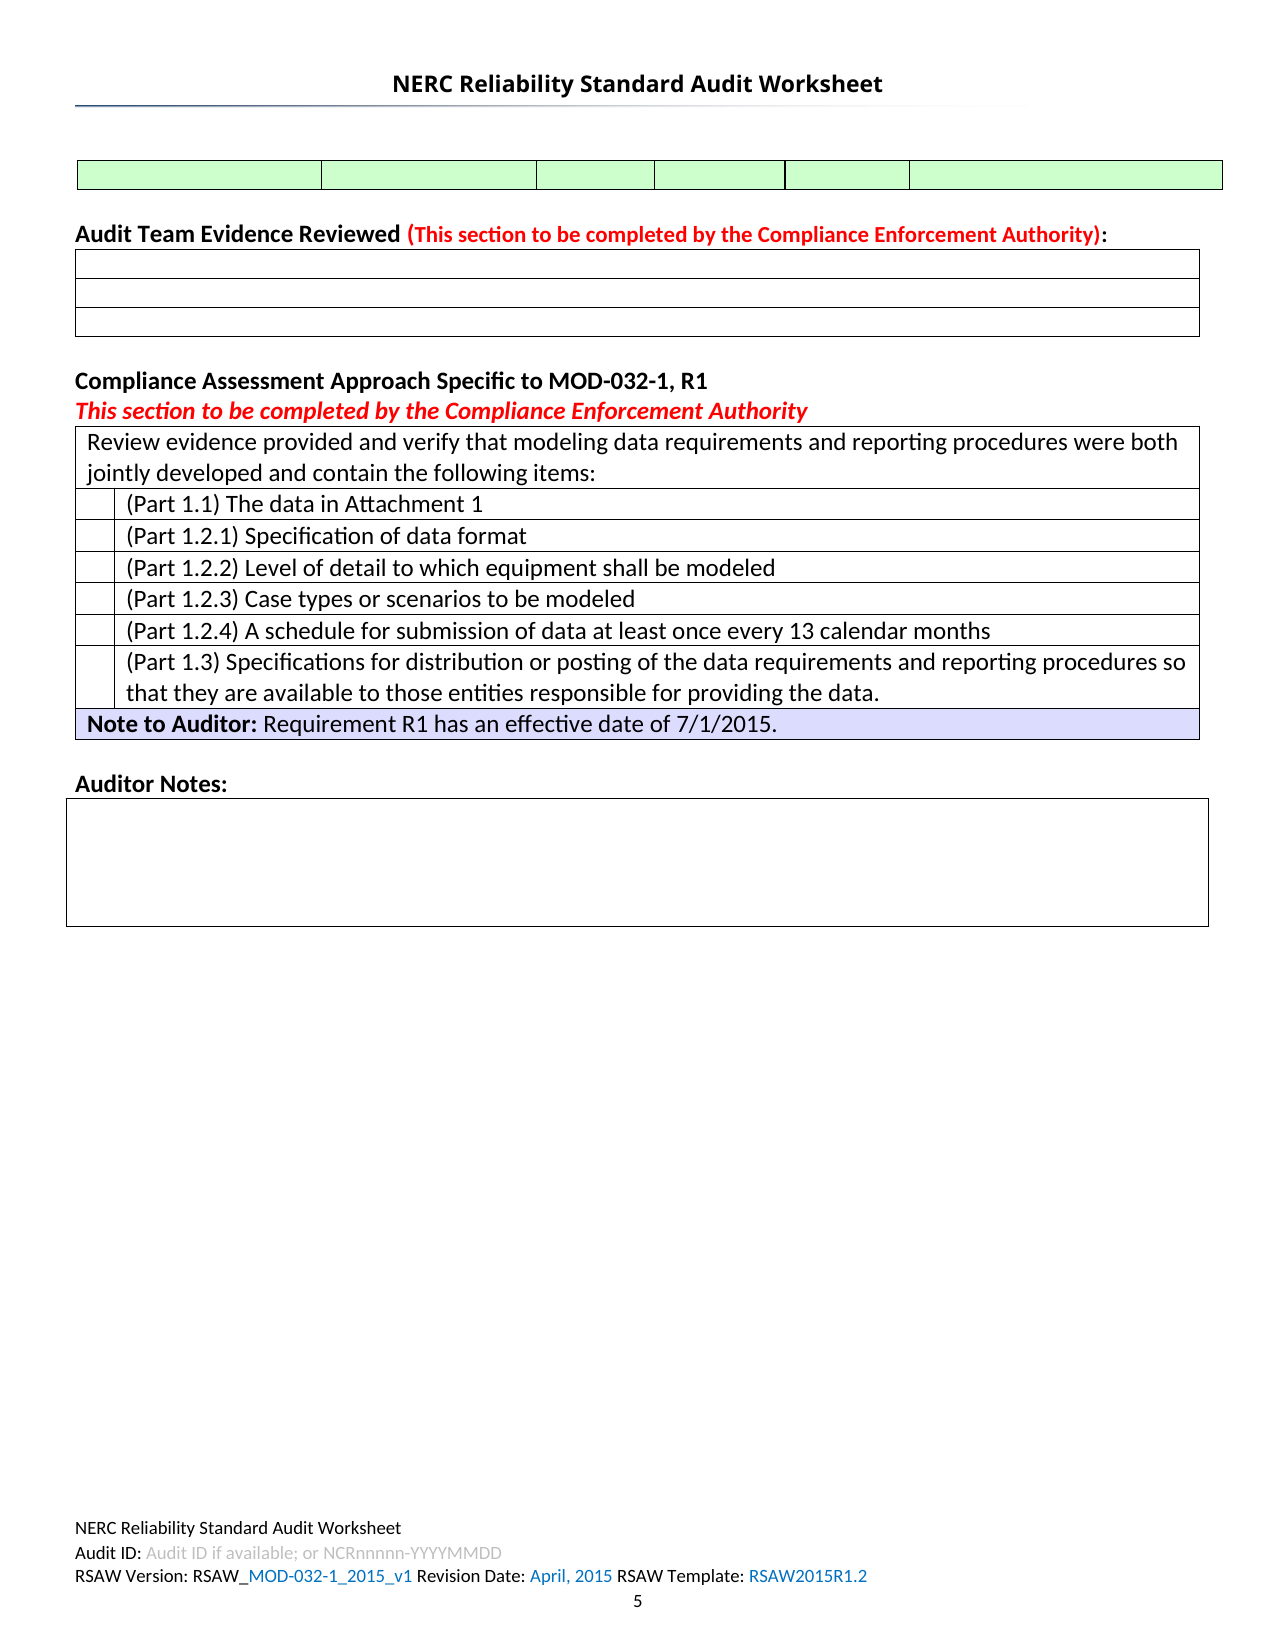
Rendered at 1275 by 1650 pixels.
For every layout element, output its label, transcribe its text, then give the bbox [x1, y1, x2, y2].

table_cell [786, 161, 909, 189]
table_cell (Part 1.1) The data in Attachment 1 [115, 489, 1199, 519]
table_cell (Part 1.3) Specifications for distribution or posting of the data requirements and reporting procedures so that they are available to those entities responsible for providing the data. [115, 646, 1199, 707]
text Auditor Notes: [75, 771, 1200, 798]
table_cell (Part 1.2.1) Specification of data format [115, 520, 1199, 551]
table_cell [78, 161, 321, 189]
table_cell (Part 1.2.4) A schedule for submission of data at least once every 13 calendar months [115, 615, 1199, 645]
table_cell [322, 161, 536, 189]
text Compliance Assessment Approach Specific to MOD-032-1, R1 [75, 367, 1200, 395]
picture [75, 105, 1052, 114]
table_header Review evidence provided and verify that modeling data requirements and reporting procedures were both jointly developed and contain the following items: [76, 427, 1199, 488]
table_cell [76, 308, 1199, 336]
table_cell [537, 161, 654, 189]
table_header [76, 250, 1199, 278]
table_cell (Part 1.2.3) Case types or scenarios to be modeled [115, 583, 1199, 614]
table_cell [76, 646, 114, 707]
table_cell [76, 489, 114, 519]
table_cell [76, 615, 114, 645]
table_cell [76, 520, 114, 551]
text This section to be completed by the Compliance Enforcement Authority [75, 395, 1200, 426]
table_cell [655, 161, 784, 189]
table_cell (Part 1.2.2) Level of detail to which equipment shall be modeled [115, 552, 1199, 582]
table_cell [76, 552, 114, 582]
table_cell Note to Auditor: Requirement R1 has an effective date of 7/1/2015. [76, 709, 1199, 739]
text Audit Team Evidence Reviewed (This section to be completed by the Compliance Enforcement Authority): [75, 221, 1200, 248]
table_cell [76, 583, 114, 614]
table_cell [76, 279, 1199, 307]
table_cell [910, 161, 1222, 189]
